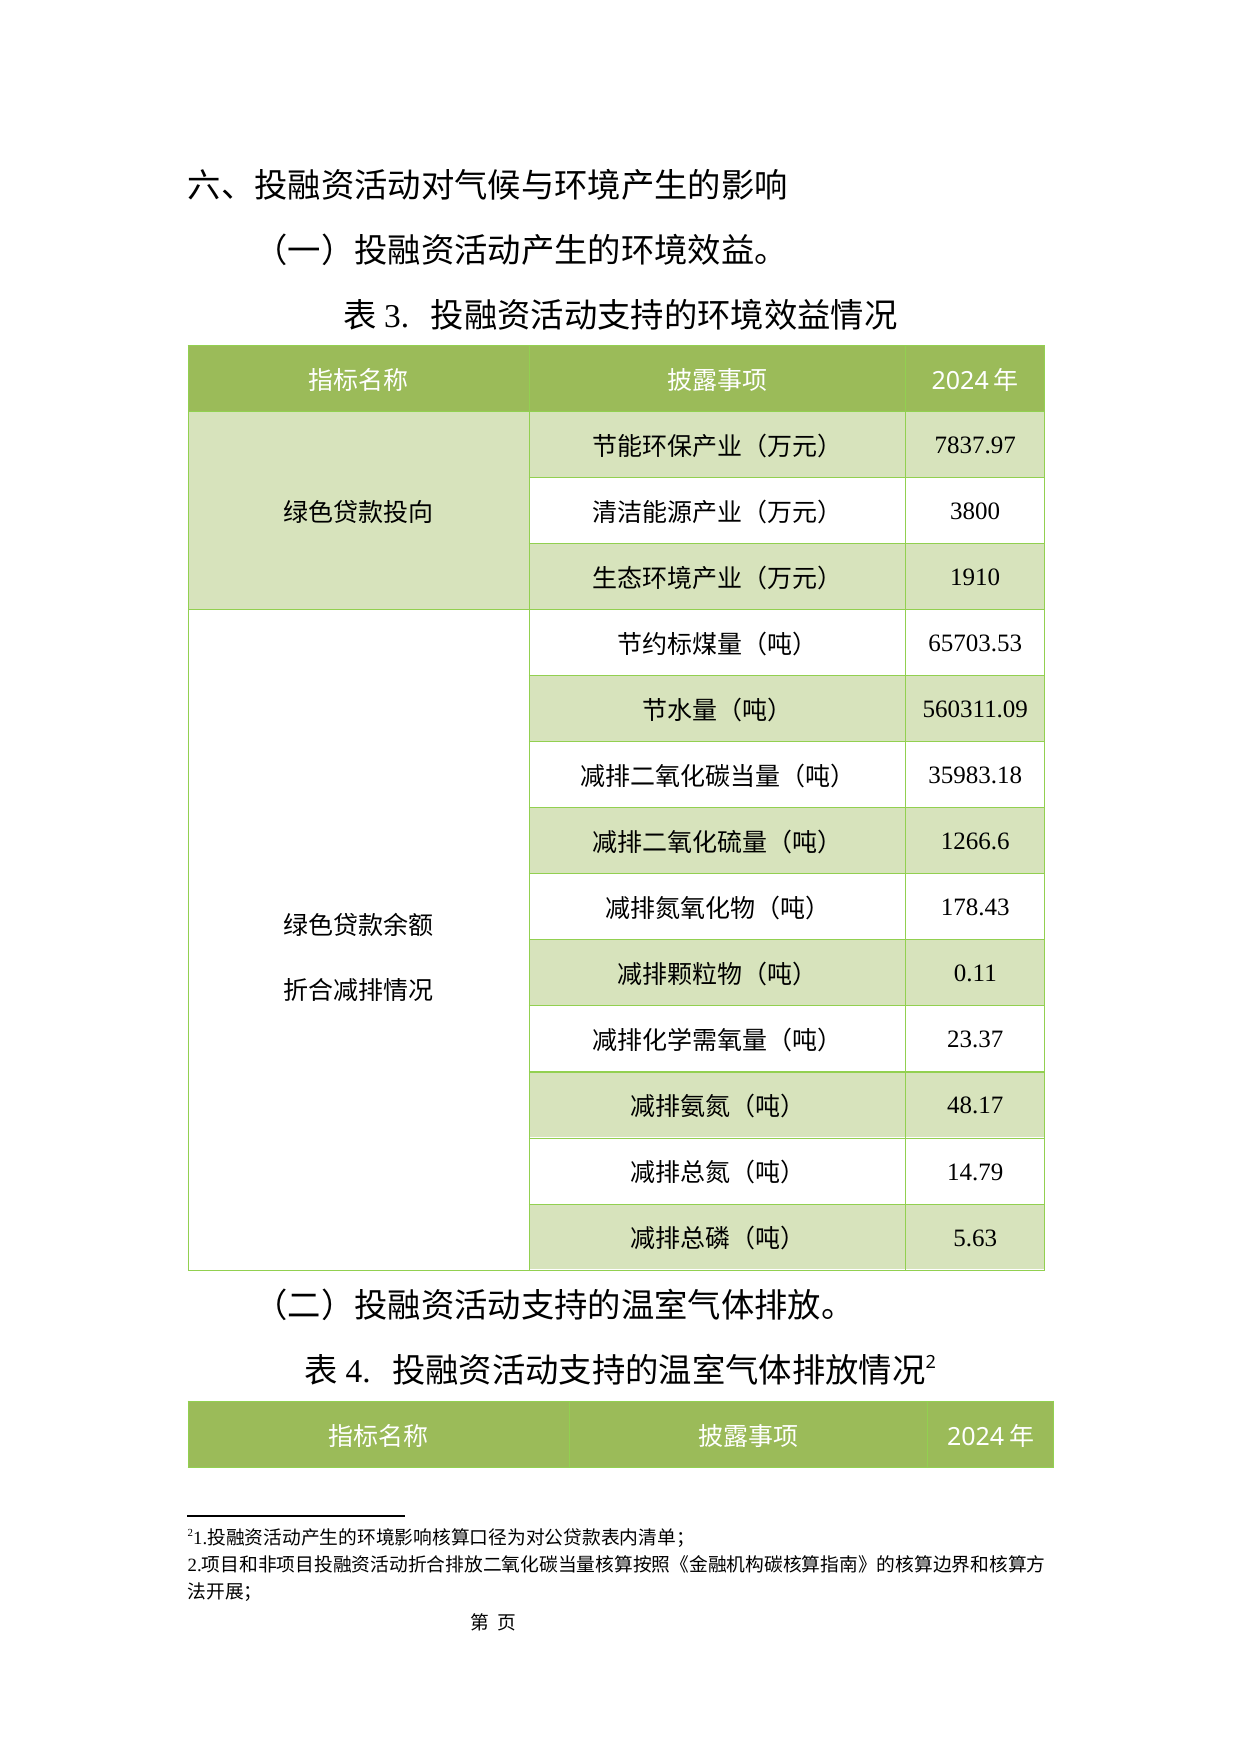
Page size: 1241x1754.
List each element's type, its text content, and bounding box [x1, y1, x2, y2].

table_header 2024年 [906, 346, 1044, 411]
table_cell 5.63 [906, 1205, 1044, 1269]
table_header 2024年 [928, 1402, 1053, 1467]
table_cell 14.79 [906, 1139, 1044, 1203]
table_cell 节水量（吨） [530, 676, 905, 741]
table_cell 绿色贷款投向 [189, 412, 529, 609]
text （二）投融资活动支持的温室气体排放。 [187, 1271, 1053, 1336]
subtitle 六、投融资活动对气候与环境产生的影响 [187, 150, 1053, 215]
table_cell 绿色贷款余额 折合减排情况 [189, 610, 529, 1269]
table_cell 减排二氧化硫量（吨） [530, 808, 905, 873]
table_cell 35983.18 [906, 742, 1044, 807]
table_cell 23.37 [906, 1006, 1044, 1071]
list 投融资活动支持的环境效益情况 [187, 280, 1053, 345]
table_cell 560311.09 [906, 676, 1044, 741]
table_cell 减排化学需氧量（吨） [530, 1006, 905, 1071]
table_cell 清洁能源产业（万元） [530, 478, 905, 543]
text （一）投融资活动产生的环境效益。 [187, 215, 1053, 280]
table_cell 65703.53 [906, 610, 1044, 675]
table_cell 节能环保产业（万元） [530, 412, 905, 477]
table_cell 减排颗粒物（吨） [530, 940, 905, 1005]
table_cell 减排总氮（吨） [530, 1139, 905, 1203]
table_cell 3800 [906, 478, 1044, 543]
table_cell 178.43 [906, 874, 1044, 939]
table_cell 减排总磷（吨） [530, 1205, 905, 1269]
table_header 披露事项 [530, 346, 905, 411]
table_cell 减排二氧化碳当量（吨） [530, 742, 905, 807]
table_header 披露事项 [570, 1402, 927, 1467]
table_cell 7837.97 [906, 412, 1044, 477]
table_cell 节约标煤量（吨） [530, 610, 905, 675]
table_cell 生态环境产业（万元） [530, 544, 905, 609]
table_cell 减排氨氮（吨） [530, 1073, 905, 1137]
table_cell 0.11 [906, 940, 1044, 1005]
list 投融资活动支持的温室气体排放情况 [187, 1336, 1053, 1401]
table_cell 48.17 [906, 1073, 1044, 1137]
table_header 指标名称 [189, 1402, 569, 1467]
table_cell 1266.6 [906, 808, 1044, 873]
table_cell 1910 [906, 544, 1044, 609]
table_cell 减排氮氧化物（吨） [530, 874, 905, 939]
table_header 指标名称 [189, 346, 529, 411]
